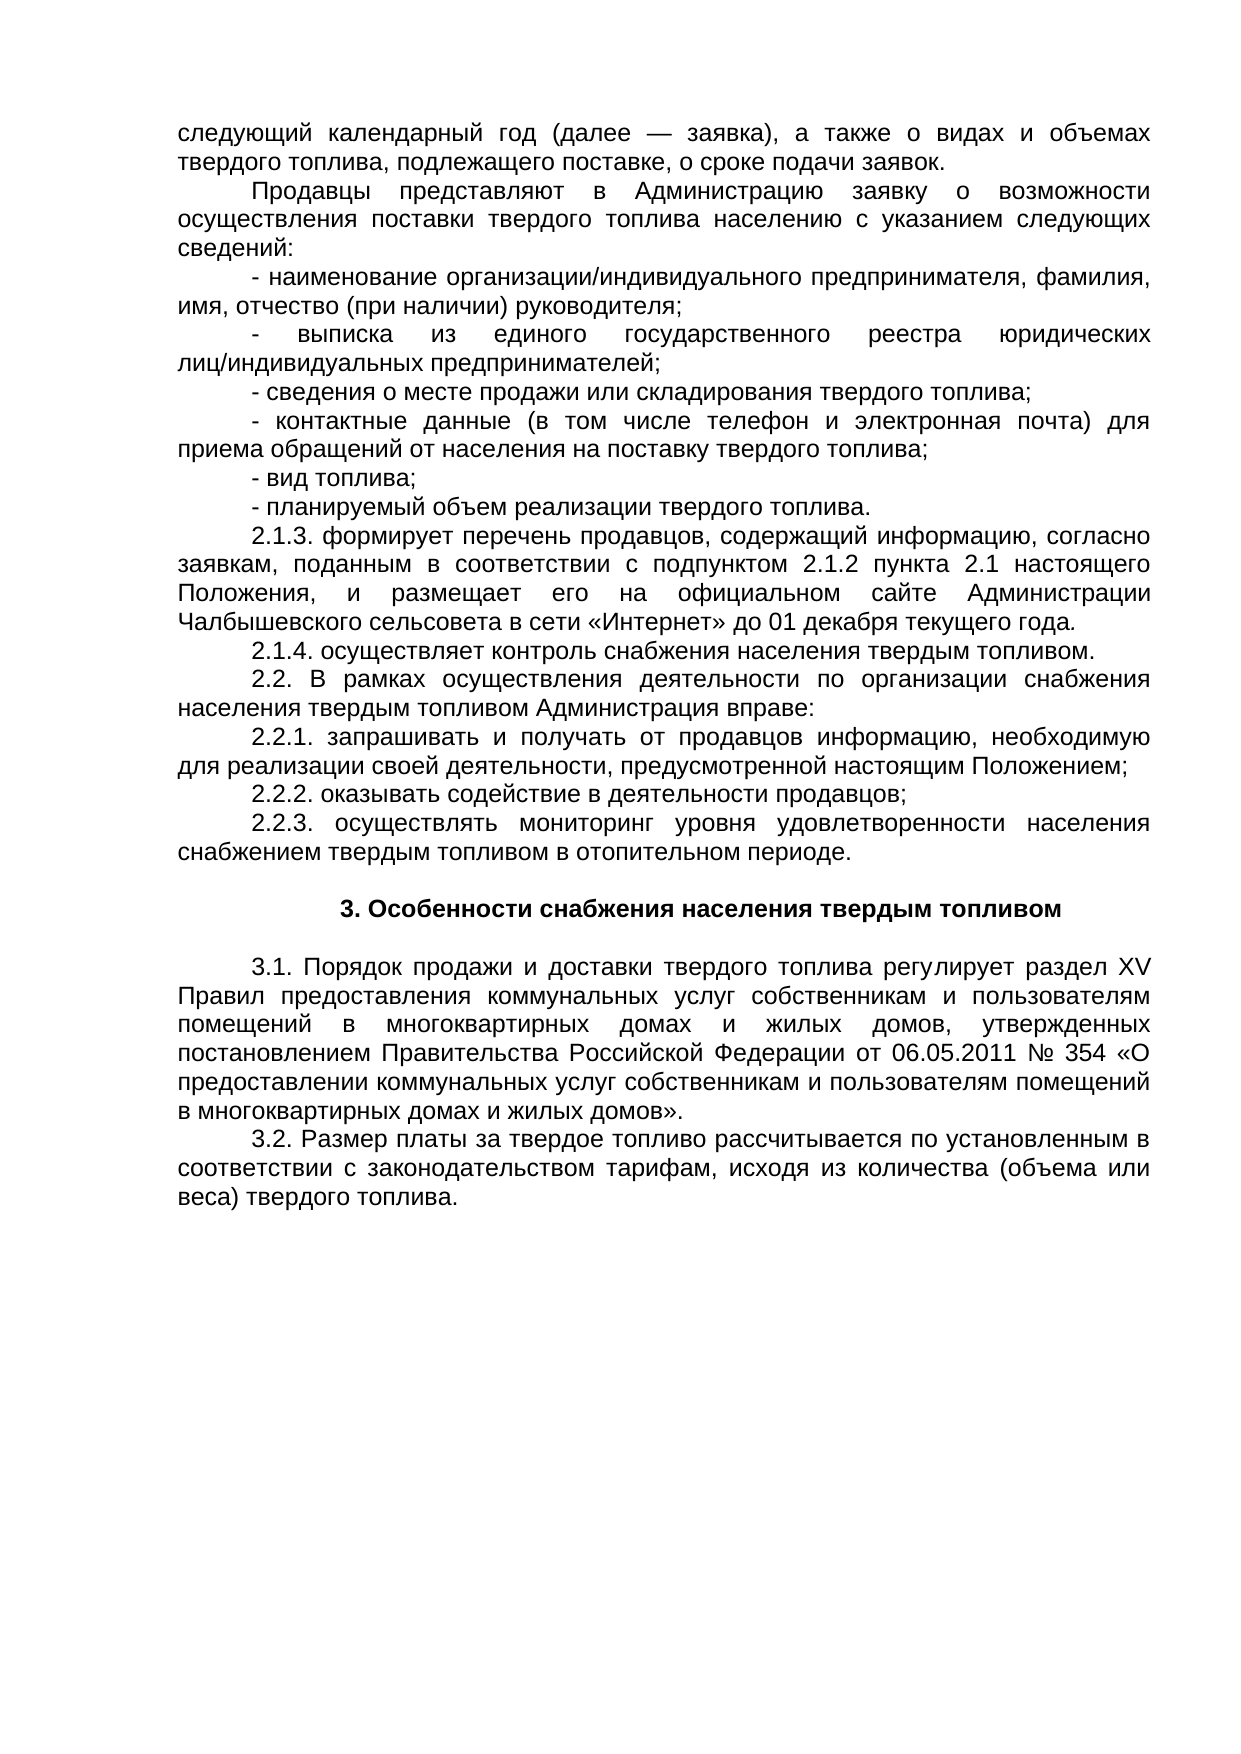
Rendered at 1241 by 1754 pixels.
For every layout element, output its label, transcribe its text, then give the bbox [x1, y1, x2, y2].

text - вид топлива; [177, 463, 1152, 492]
text - сведения о месте продажи или складирования твердого топлива; [177, 377, 1152, 406]
text - планируемый объем реализации твердого топлива. [177, 492, 1152, 521]
text Продавцы представляют в Администрацию заявку о возможности осуществления поставки твердого топлива населению с указанием следующих сведений: [177, 176, 1152, 262]
text 3.2. Размер платы за твердое топливо рассчитывается по установленным в соответствии с законодательством тарифам, исходя из количества (объема или веса) твердого топлива. [177, 1124, 1152, 1211]
text 3.1. Порядок продажи и доставки твердого топлива регулирует раздел XV Правил предоставления коммунальных услуг собственникам и пользователям помещений в многоквартирных домах и жилых домов, утвержденных постановлением Правительства Российской Федерации от 06.05.2011 № 354 «О предоставлении коммунальных услуг собственникам и пользователям помещений в многоквартирных домах и жилых домов». [177, 952, 1152, 1124]
text 2.2.2. оказывать содействие в деятельности продавцов; [177, 779, 1152, 808]
text 2.1.3. формирует перечень продавцов, содержащий информацию, согласно заявкам, поданным в соответствии с подпунктом 2.1.2 пункта 2.1 настоящего Положения, и размещает его на официальном сайте Администрации Чалбышевского сельсовета в сети «Интернет» до 01 декабря текущего года. [177, 521, 1152, 636]
text - контактные данные (в том числе телефон и электронная почта) для приема обращений от населения на поставку твердого топлива; [177, 406, 1152, 463]
text 2.1.4. осуществляет контроль снабжения населения твердым топливом. [177, 636, 1152, 664]
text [177, 118, 1152, 176]
text 3. Особенности снабжения населения твердым топливом [177, 894, 1152, 923]
text 2.2. В рамках осуществления деятельности по организации снабжения населения твердым топливом Администрация вправе: [177, 664, 1152, 722]
text 2.2.3. осуществлять мониторинг уровня удовлетворенности населения снабжением твердым топливом в отопительном периоде. [177, 808, 1152, 866]
text - наименование организации/индивидуального предпринимателя, фамилия, имя, отчество (при наличии) руководителя; [177, 262, 1152, 319]
text 2.2.1. запрашивать и получать от продавцов информацию, необходимую для реализации своей деятельности, предусмотренной настоящим Положением; [177, 722, 1152, 779]
text - выписка из единого государственного реестра юридических лиц/индивидуальных предпринимателей; [177, 319, 1152, 377]
